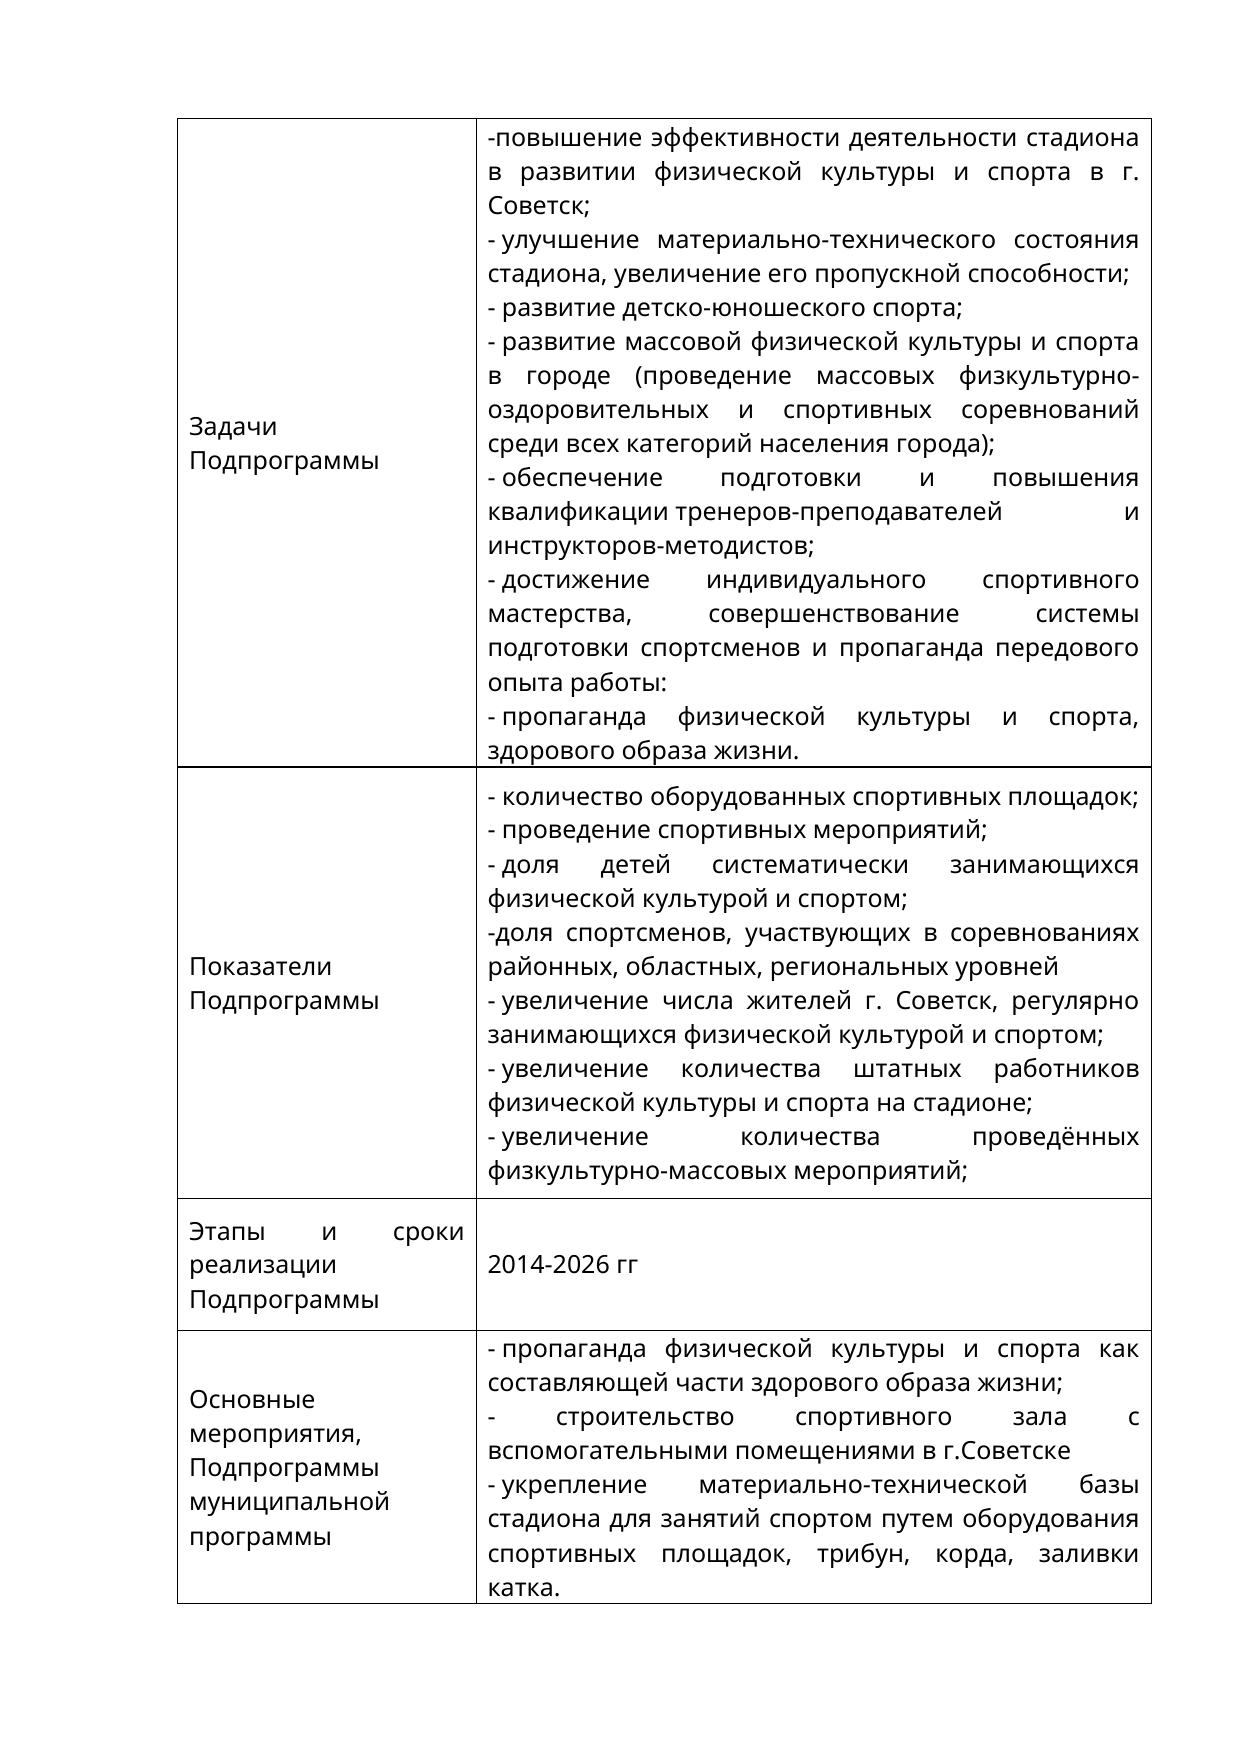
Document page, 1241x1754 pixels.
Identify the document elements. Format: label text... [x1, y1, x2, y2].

table_cell Основные мероприятия, Подпрограммы муниципальной программы [178, 1331, 476, 1603]
table_cell 2014-2026 гг [477, 1199, 1151, 1330]
table_cell Задачи Подпрограммы [178, 119, 476, 766]
table_cell Этапы и сроки реализации Подпрограммы [178, 1199, 476, 1330]
table_cell Показатели Подпрограммы [178, 768, 476, 1198]
table_cell - пропаганда физической культуры и спорта как составляющей части здорового образа жизни; - строительство спортивного зала с вспомогательными помещениями в г.Советске - укрепление материально-технической базы стадиона для занятий спортом путем оборудования спортивных площадок, трибун, корда, заливки катка. [477, 1331, 1151, 1603]
table_cell -повышение эффективности деятельности стадиона в развитии физической культуры и спорта в г. Советск; - улучшение материально-технического состояния стадиона, увеличение его пропускной способности; - развитие детско-юношеского спорта; - развитие массовой физической культуры и спорта в городе (проведение массовых физкультурно-оздоровительных и спортивных соревнований среди всех категорий населения города); - обеспечение подготовки и повышения квалификации тренеров-преподавателей и инструкторов-методистов; - достижение индивидуального спортивного мастерства, совершенствование системы подготовки спортсменов и пропаганда передового опыта работы: - пропаганда физической культуры и спорта, здорового образа жизни. [477, 119, 1151, 766]
table_cell - количество оборудованных спортивных площадок; - проведение спортивных мероприятий; - доля детей систематически занимающихся физической культурой и спортом; -доля спортсменов, участвующих в соревнованиях районных, областных, региональных уровней - увеличение числа жителей г. Советск, регулярно занимающихся физической культурой и спортом; - увеличение количества штатных работников физической культуры и спорта на стадионе; - увеличение количества проведённых физкультурно-массовых мероприятий; [477, 768, 1151, 1198]
